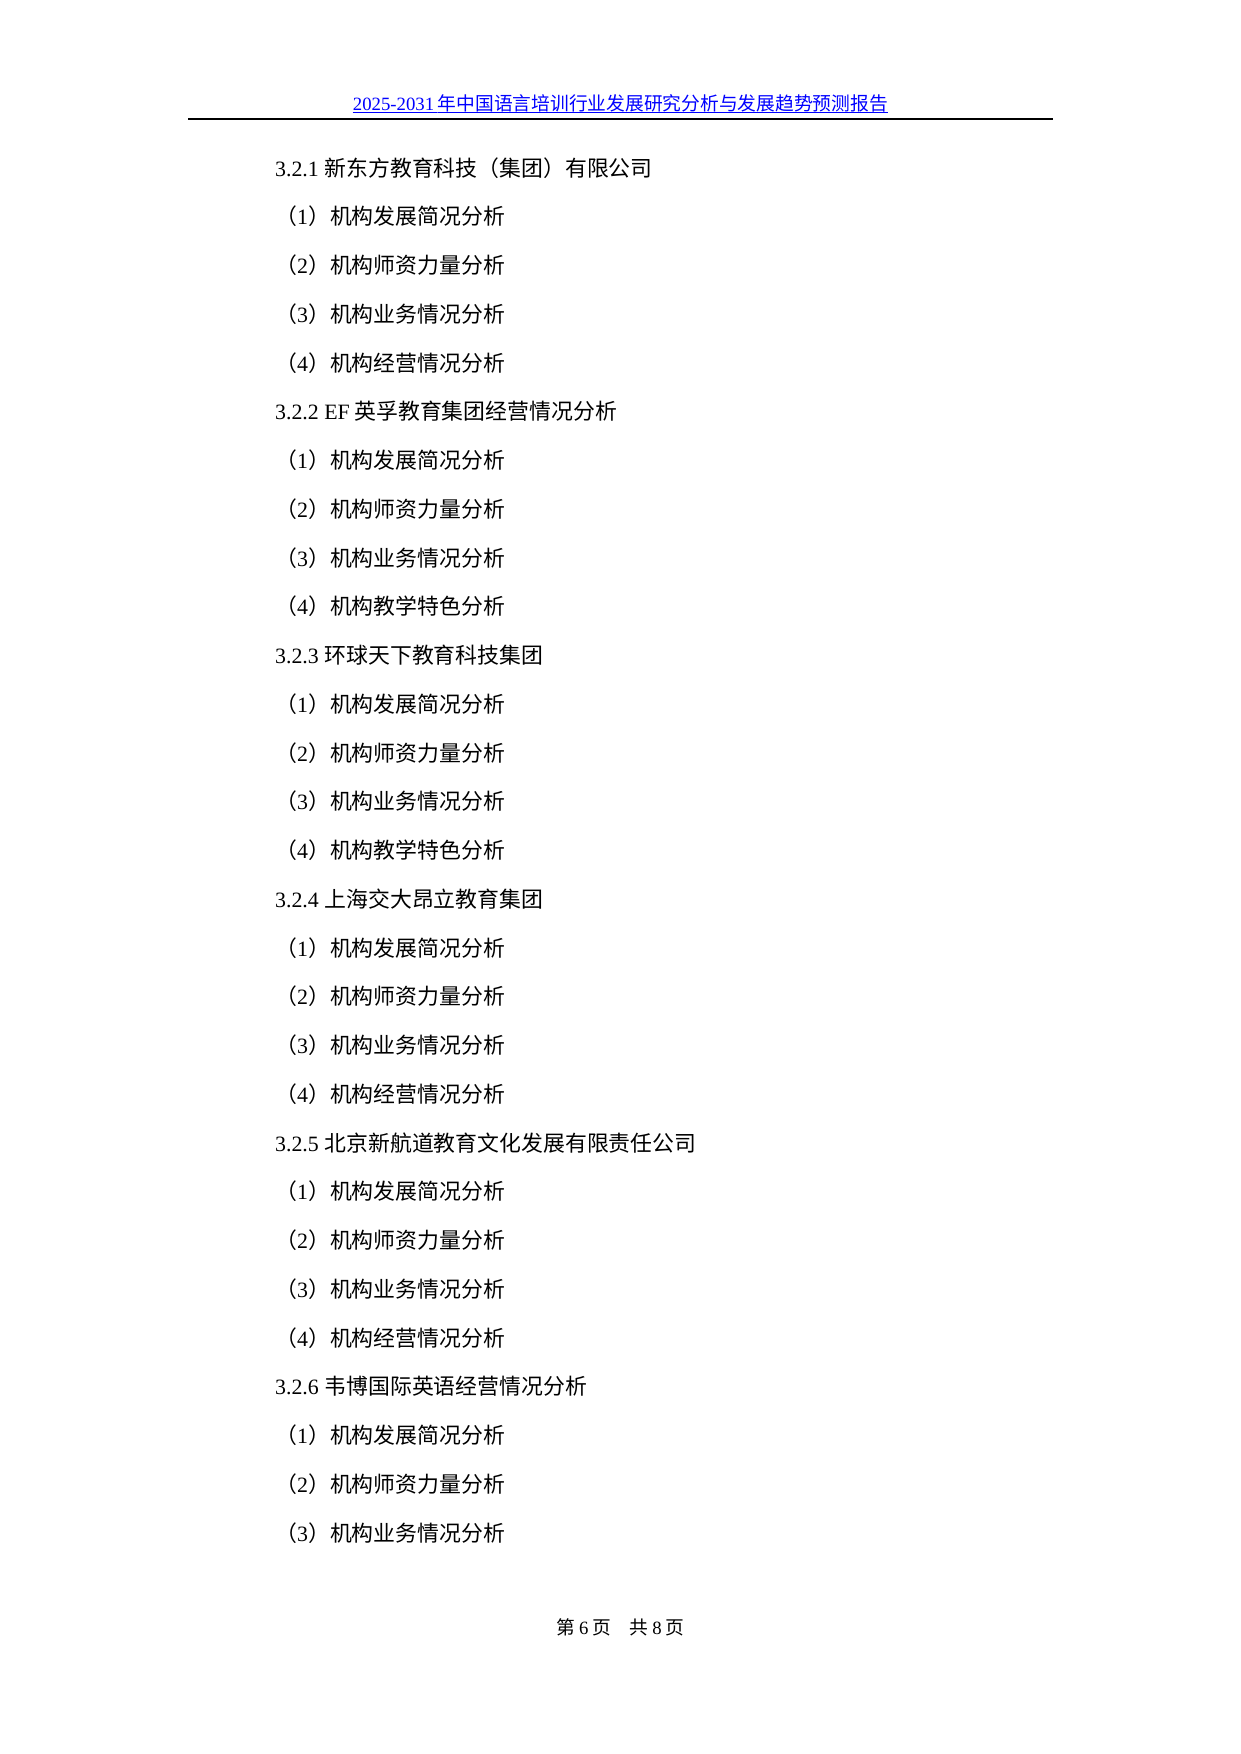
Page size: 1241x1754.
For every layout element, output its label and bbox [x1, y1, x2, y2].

text [187, 150, 1053, 1548]
